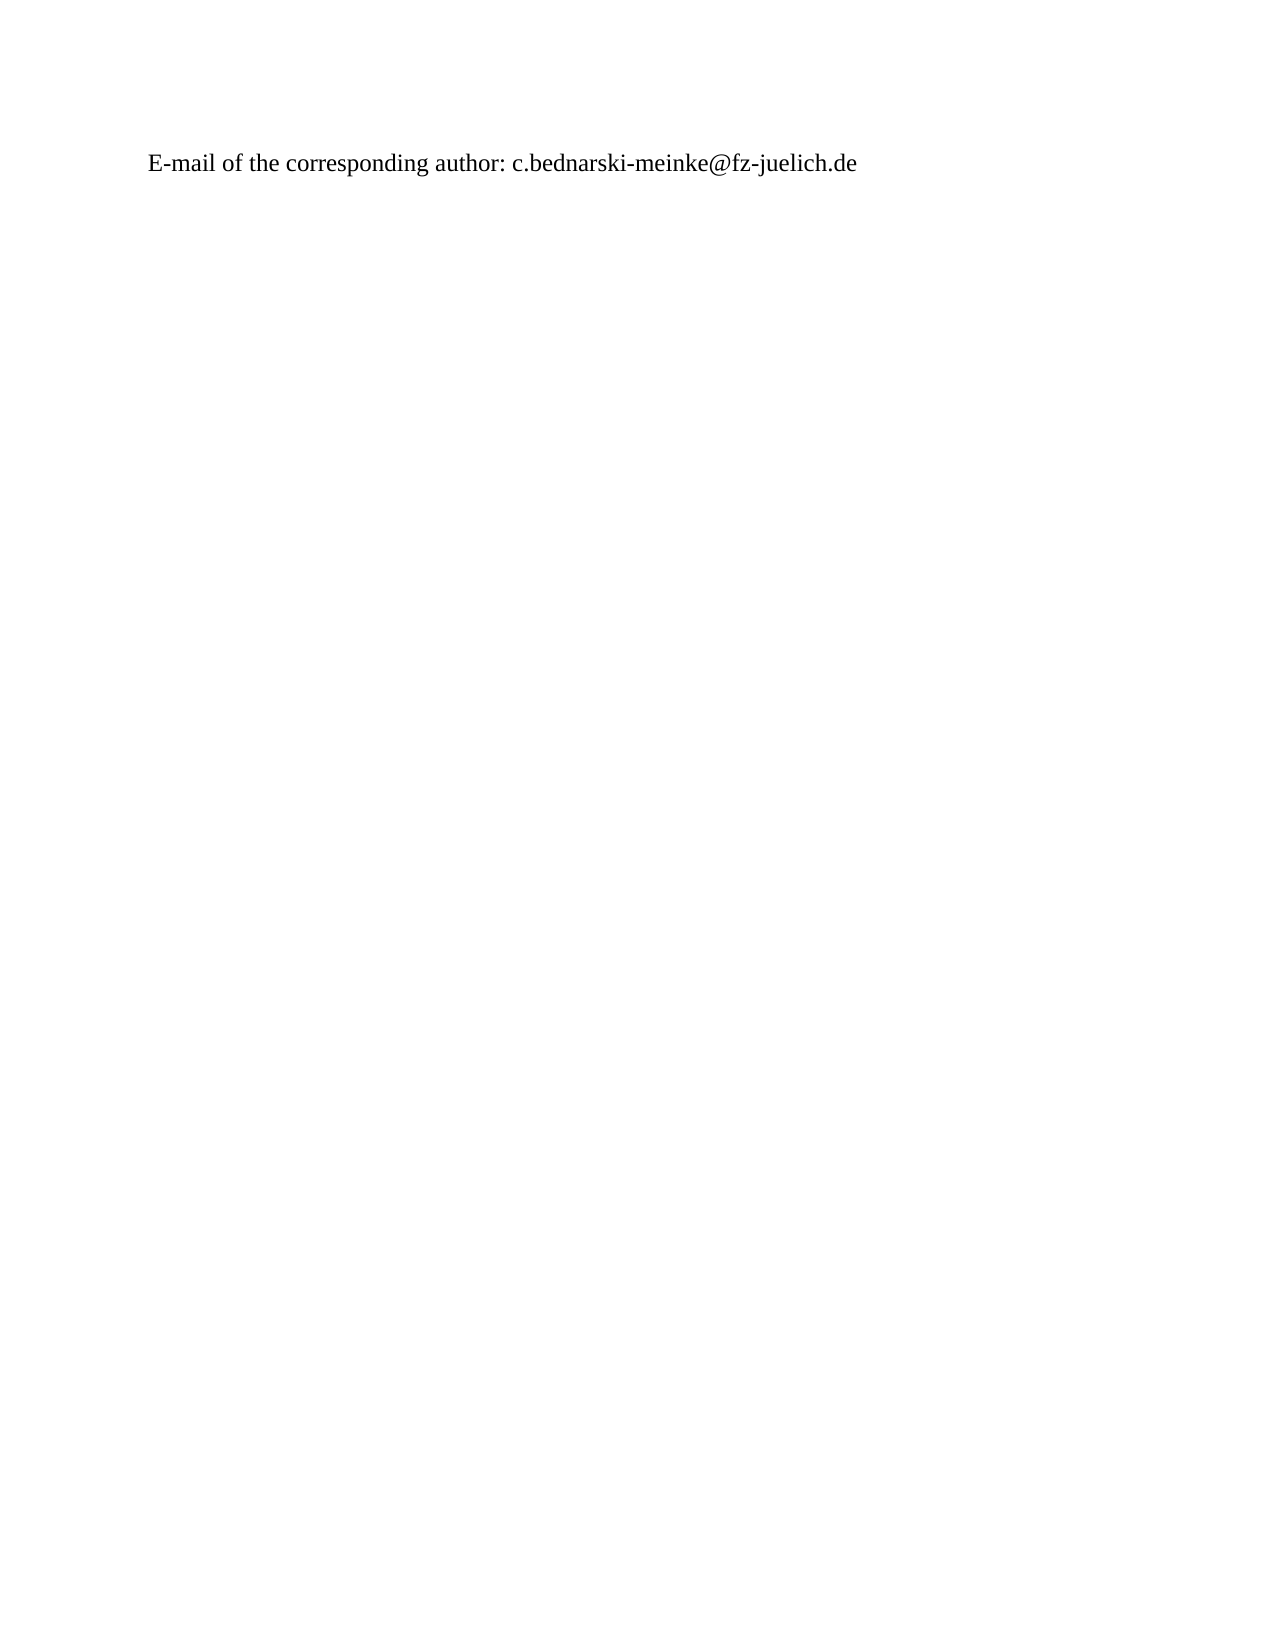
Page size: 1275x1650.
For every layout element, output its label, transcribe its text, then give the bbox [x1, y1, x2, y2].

text E-mail of the corresponding author: c.bednarski-meinke@fz-juelich.de [148, 148, 1127, 176]
